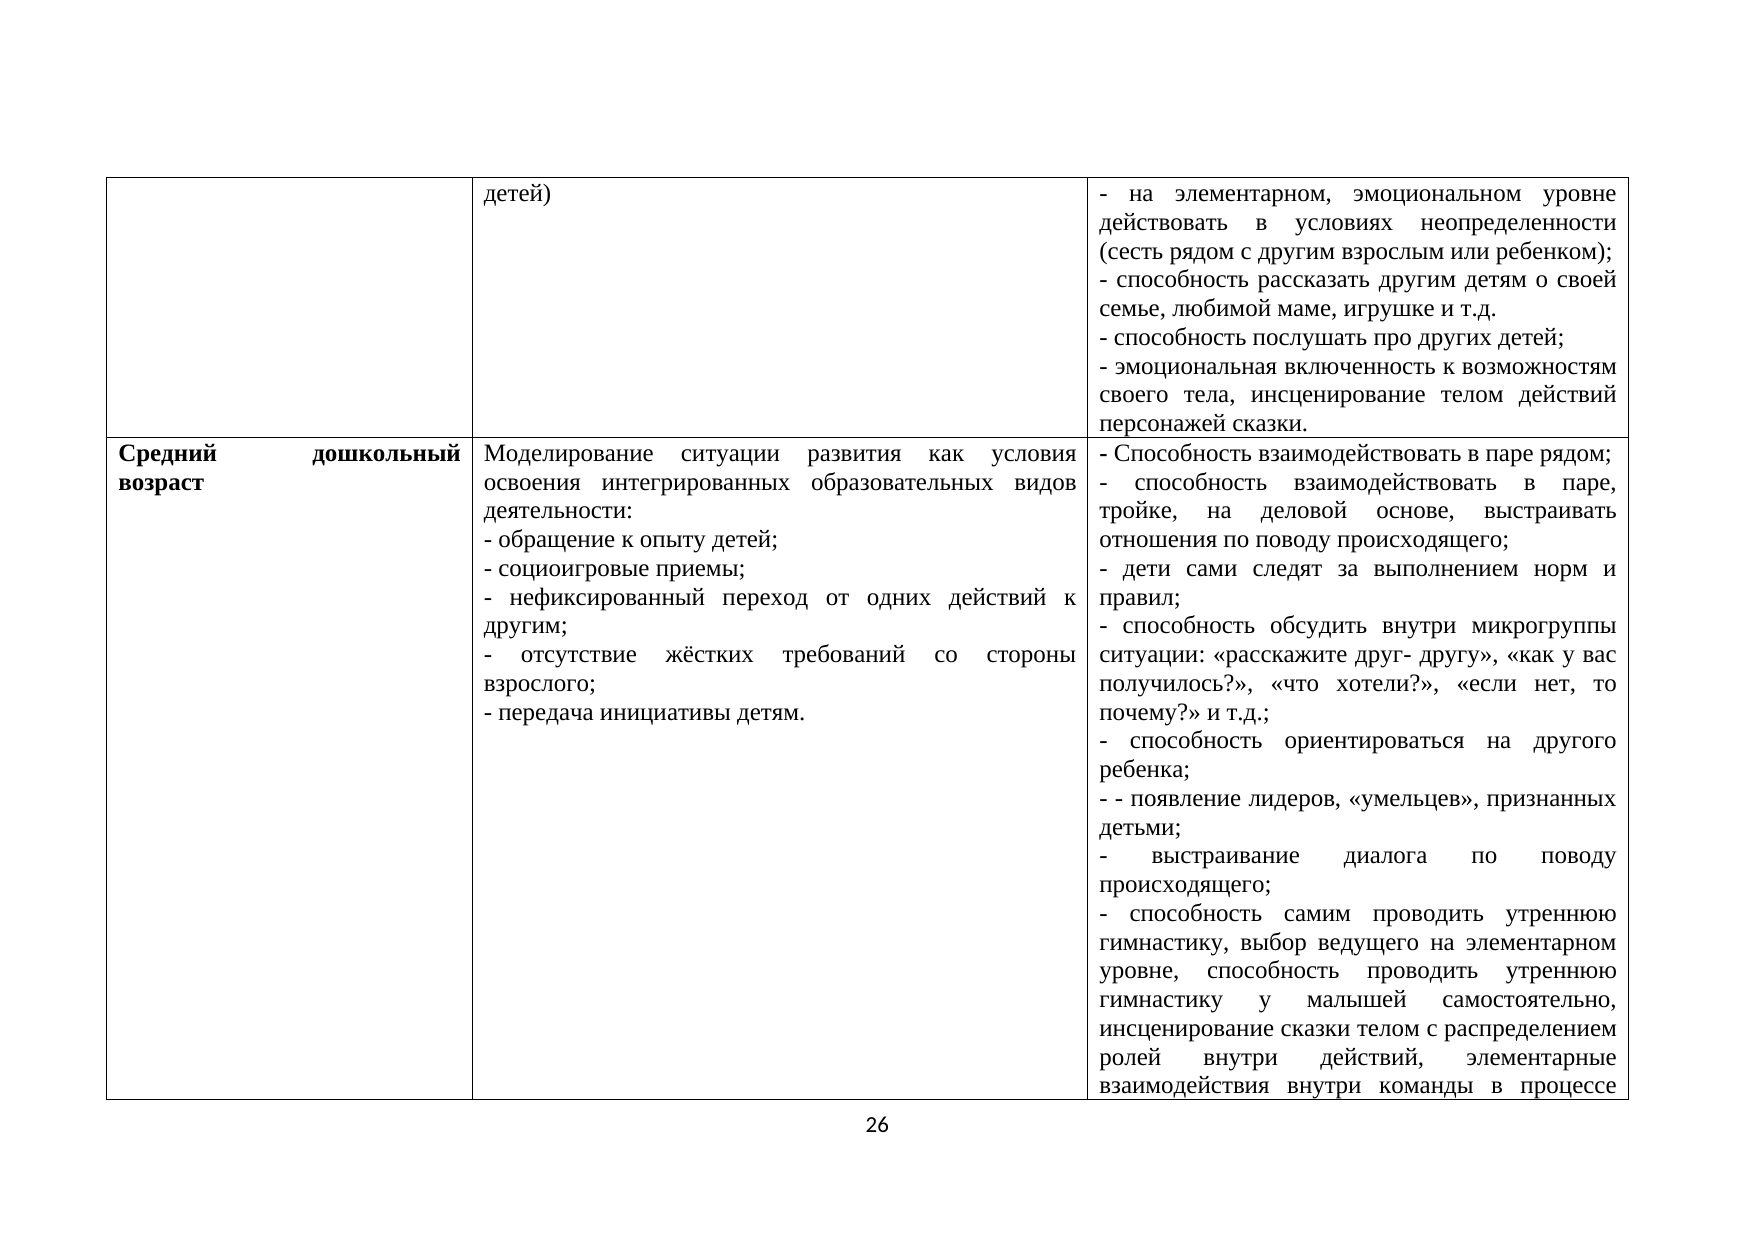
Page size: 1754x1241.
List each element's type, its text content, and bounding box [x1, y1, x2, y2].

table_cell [107, 178, 472, 437]
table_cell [473, 178, 1087, 437]
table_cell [107, 438, 472, 1099]
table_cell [473, 438, 1087, 1099]
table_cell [1088, 178, 1628, 437]
